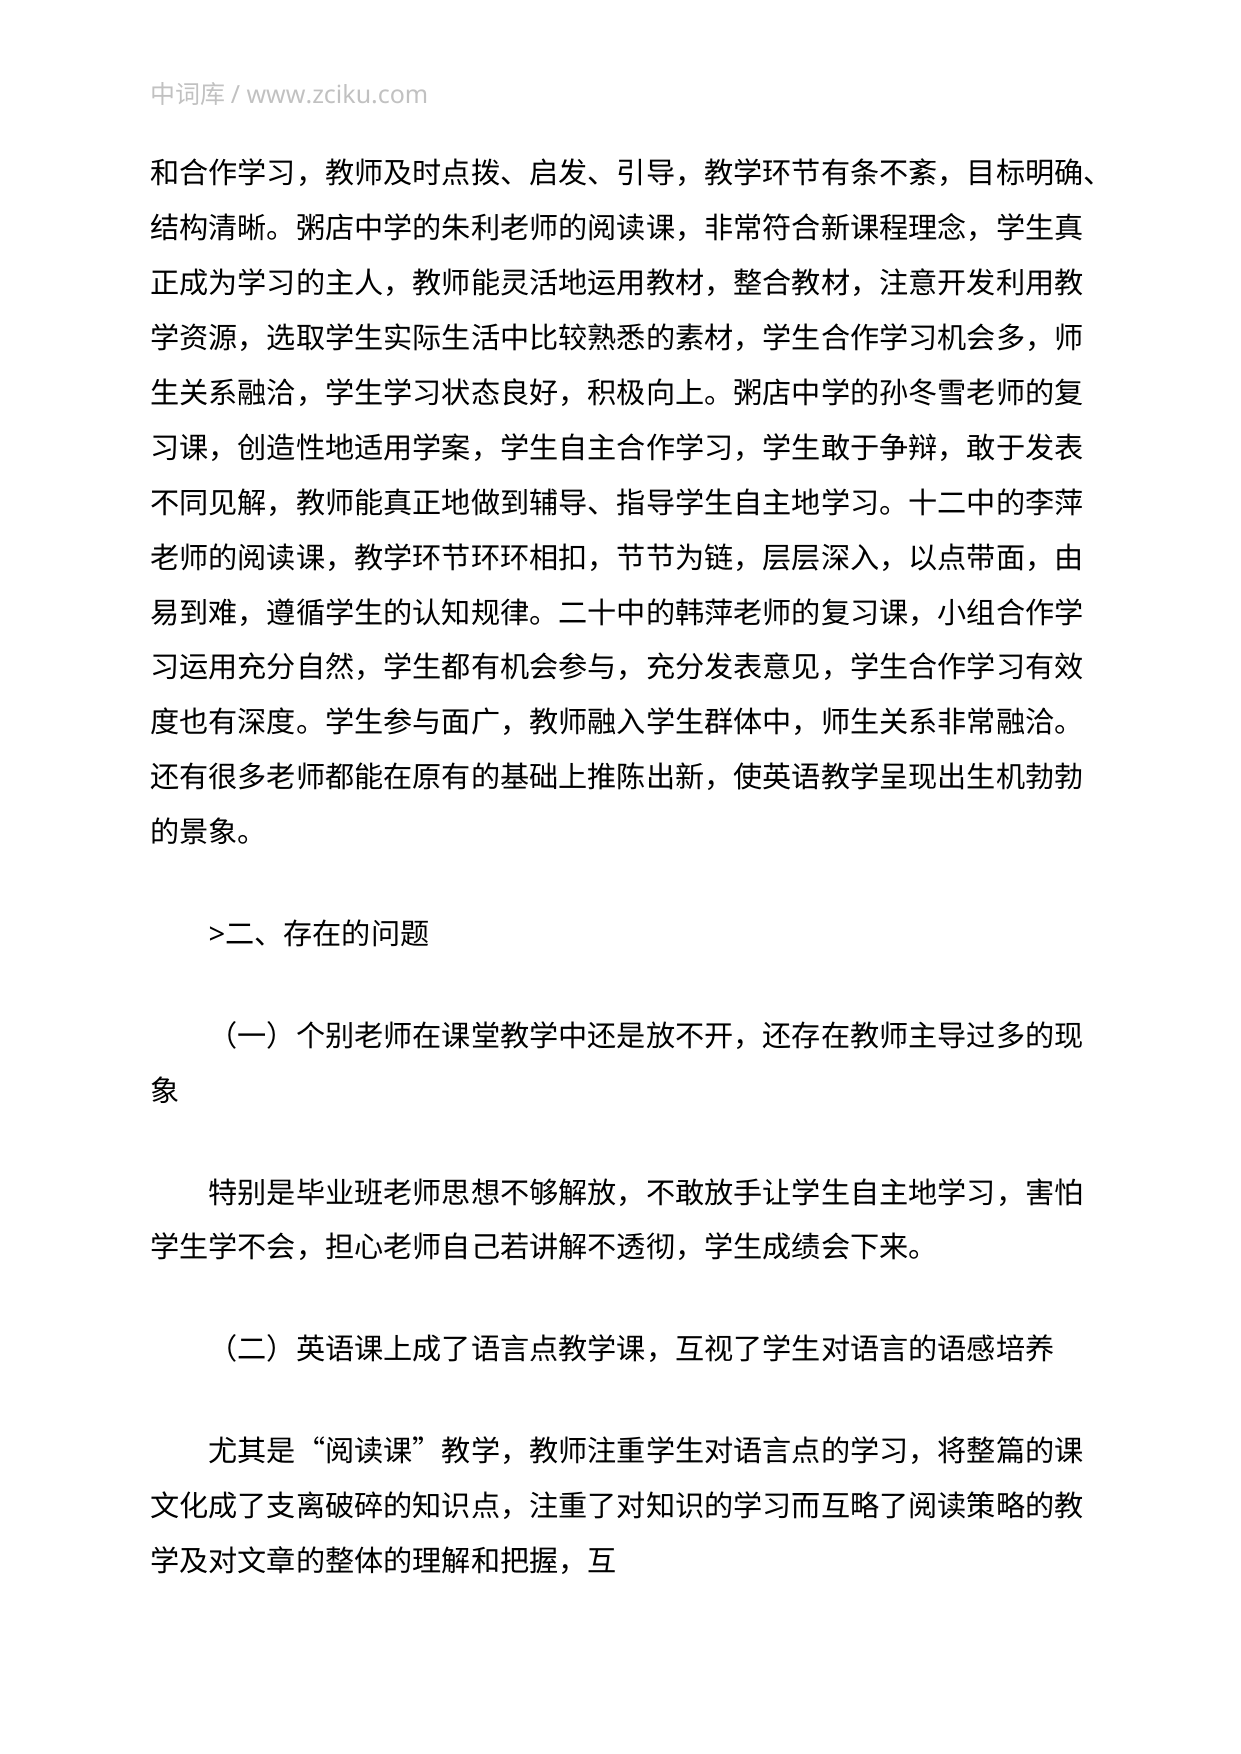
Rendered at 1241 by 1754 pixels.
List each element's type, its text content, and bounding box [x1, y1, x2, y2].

text （一）个别老师在课堂教学中还是放不开，还存在教师主导过多的现象 [150, 1012, 1090, 1110]
text （二）英语课上成了语言点教学课，互视了学生对语言的语感培养 [150, 1326, 1090, 1368]
text 尤其是“阅读课”教学，教师注重学生对语言点的学习，将整篇的课文化成了支离破碎的知识点，注重了对知识的学习而互略了阅读策略的教学及对文章的整体的理解和把握，互 [150, 1428, 1090, 1580]
text >二、存在的问题 [150, 911, 1090, 953]
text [150, 150, 1090, 851]
text 特别是毕业班老师思想不够解放，不敢放手让学生自主地学习，害怕学生学不会，担心老师自己若讲解不透彻，学生成绩会下来。 [150, 1169, 1090, 1266]
